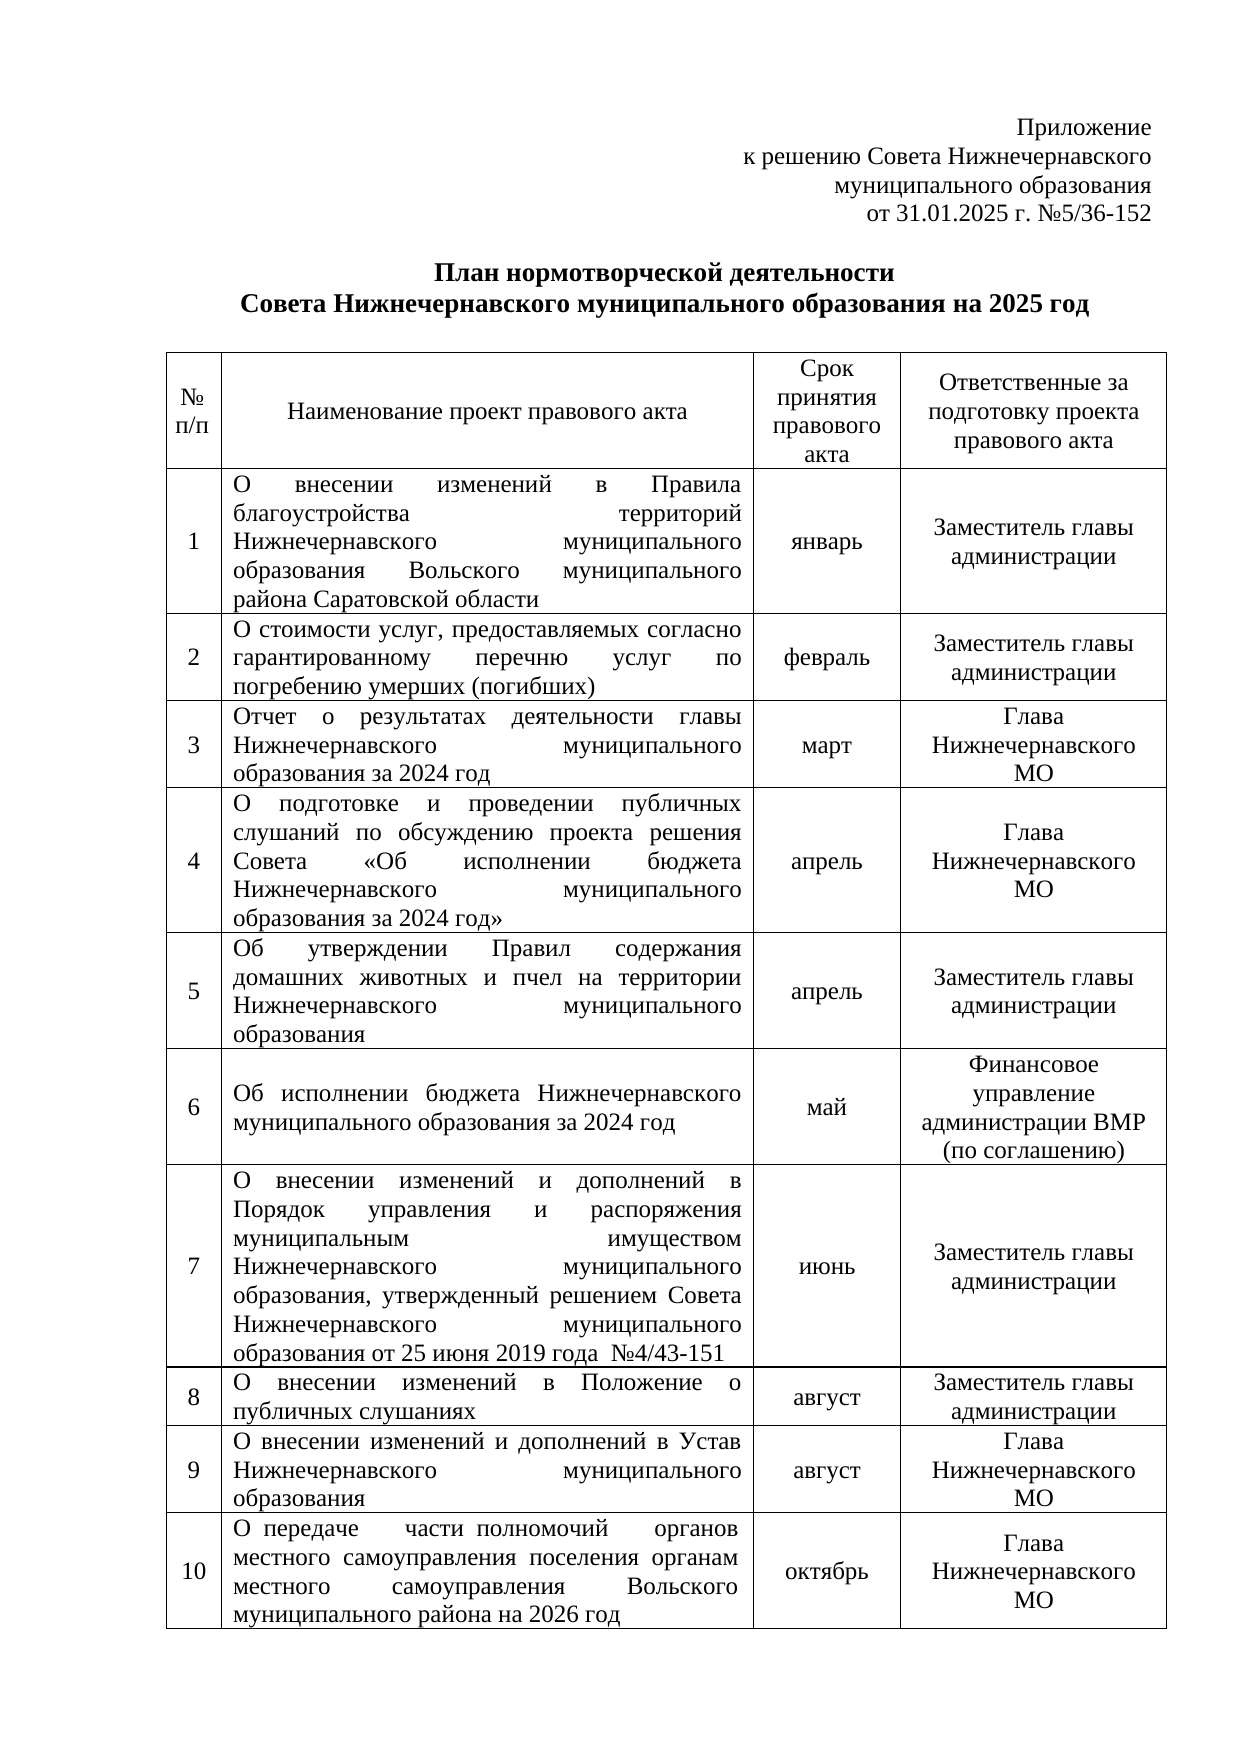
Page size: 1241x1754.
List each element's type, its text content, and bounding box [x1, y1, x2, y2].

table_header Срок принятия правового акта [754, 353, 900, 468]
table_cell август [754, 1368, 900, 1425]
table_cell октябрь [754, 1513, 900, 1628]
table_cell февраль [754, 614, 900, 700]
table_cell 3 [167, 701, 221, 787]
table_cell Глава Нижнечернавского МО [901, 788, 1166, 932]
table_cell О внесении изменений и дополнений в Устав Нижнечернавского муниципального образования [222, 1426, 753, 1512]
table_cell Глава Нижнечернавского МО [901, 1426, 1166, 1512]
table_cell О внесении изменений в Правила благоустройства территорий Нижнечернавского муниципального образования Вольского муниципального района Саратовской области [222, 469, 753, 613]
table_cell июнь [754, 1165, 900, 1366]
table_cell О внесении изменений в Положение о публичных слушаниях [222, 1368, 753, 1425]
text муниципального образования [177, 170, 1152, 198]
table_cell 7 [167, 1165, 221, 1366]
text к решению Совета Нижнечернавского [177, 141, 1152, 170]
table_cell Заместитель главы администрации [901, 614, 1166, 700]
table_cell Об утверждении Правил содержания домашних животных и пчел на территории Нижнечернавского муниципального образования [222, 933, 753, 1048]
table_cell Заместитель главы администрации [901, 1165, 1166, 1366]
table_cell март [754, 701, 900, 787]
table_cell январь [754, 469, 900, 613]
table_cell Заместитель главы администрации [901, 469, 1166, 613]
table_cell Об исполнении бюджета Нижнечернавского муниципального образования за 2024 год [222, 1049, 753, 1164]
table_cell Заместитель главы администрации [901, 1368, 1166, 1425]
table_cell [901, 1513, 1166, 1628]
table_cell Финансовое управление администрации ВМР (по соглашению) [901, 1049, 1166, 1164]
table_cell Отчет о результатах деятельности главы Нижнечернавского муниципального образования за 2024 год [222, 701, 753, 787]
table_cell Глава Нижнечернавского МО [901, 701, 1166, 787]
text План нормотворческой деятельности [177, 256, 1152, 287]
text Приложение [177, 112, 1152, 141]
table_header Ответственные за подготовку проекта правового акта [901, 353, 1166, 468]
text от 31.01.2025 г. №5/36-152 [177, 198, 1152, 227]
table_header № п/п [167, 353, 221, 468]
table_cell август [754, 1426, 900, 1512]
table_cell 5 [167, 933, 221, 1048]
table_cell апрель [754, 788, 900, 932]
table_cell О внесении изменений и дополнений в Порядок управления и распоряжения муниципальным имуществом Нижнечернавского муниципального образования, утвержденный решением Совета Нижнечернавского муниципального образования от 25 июня 2019 года №4/43-151 [222, 1165, 753, 1366]
table_cell 4 [167, 788, 221, 932]
table_cell 2 [167, 614, 221, 700]
table_cell О передаче части полномочий органов местного самоуправления поселения органам местного самоуправления Вольского муниципального района на 2026 год [222, 1513, 753, 1628]
table_cell 8 [167, 1368, 221, 1425]
table_cell О стоимости услуг, предоставляемых согласно гарантированному перечню услуг по погребению умерших (погибших) [222, 614, 753, 700]
table_cell апрель [754, 933, 900, 1048]
table_cell 1 [167, 469, 221, 613]
table_cell Заместитель главы администрации [901, 933, 1166, 1048]
table_cell О подготовке и проведении публичных слушаний по обсуждению проекта решения Совета «Об исполнении бюджета Нижнечернавского муниципального образования за 2024 год» [222, 788, 753, 932]
table_header Наименование проект правового акта [222, 353, 753, 468]
table_cell 10 [167, 1513, 221, 1628]
table_cell 9 [167, 1426, 221, 1512]
table_cell май [754, 1049, 900, 1164]
text Совета Нижнечернавского муниципального образования на 2025 год [177, 287, 1152, 318]
table_cell 6 [167, 1049, 221, 1164]
